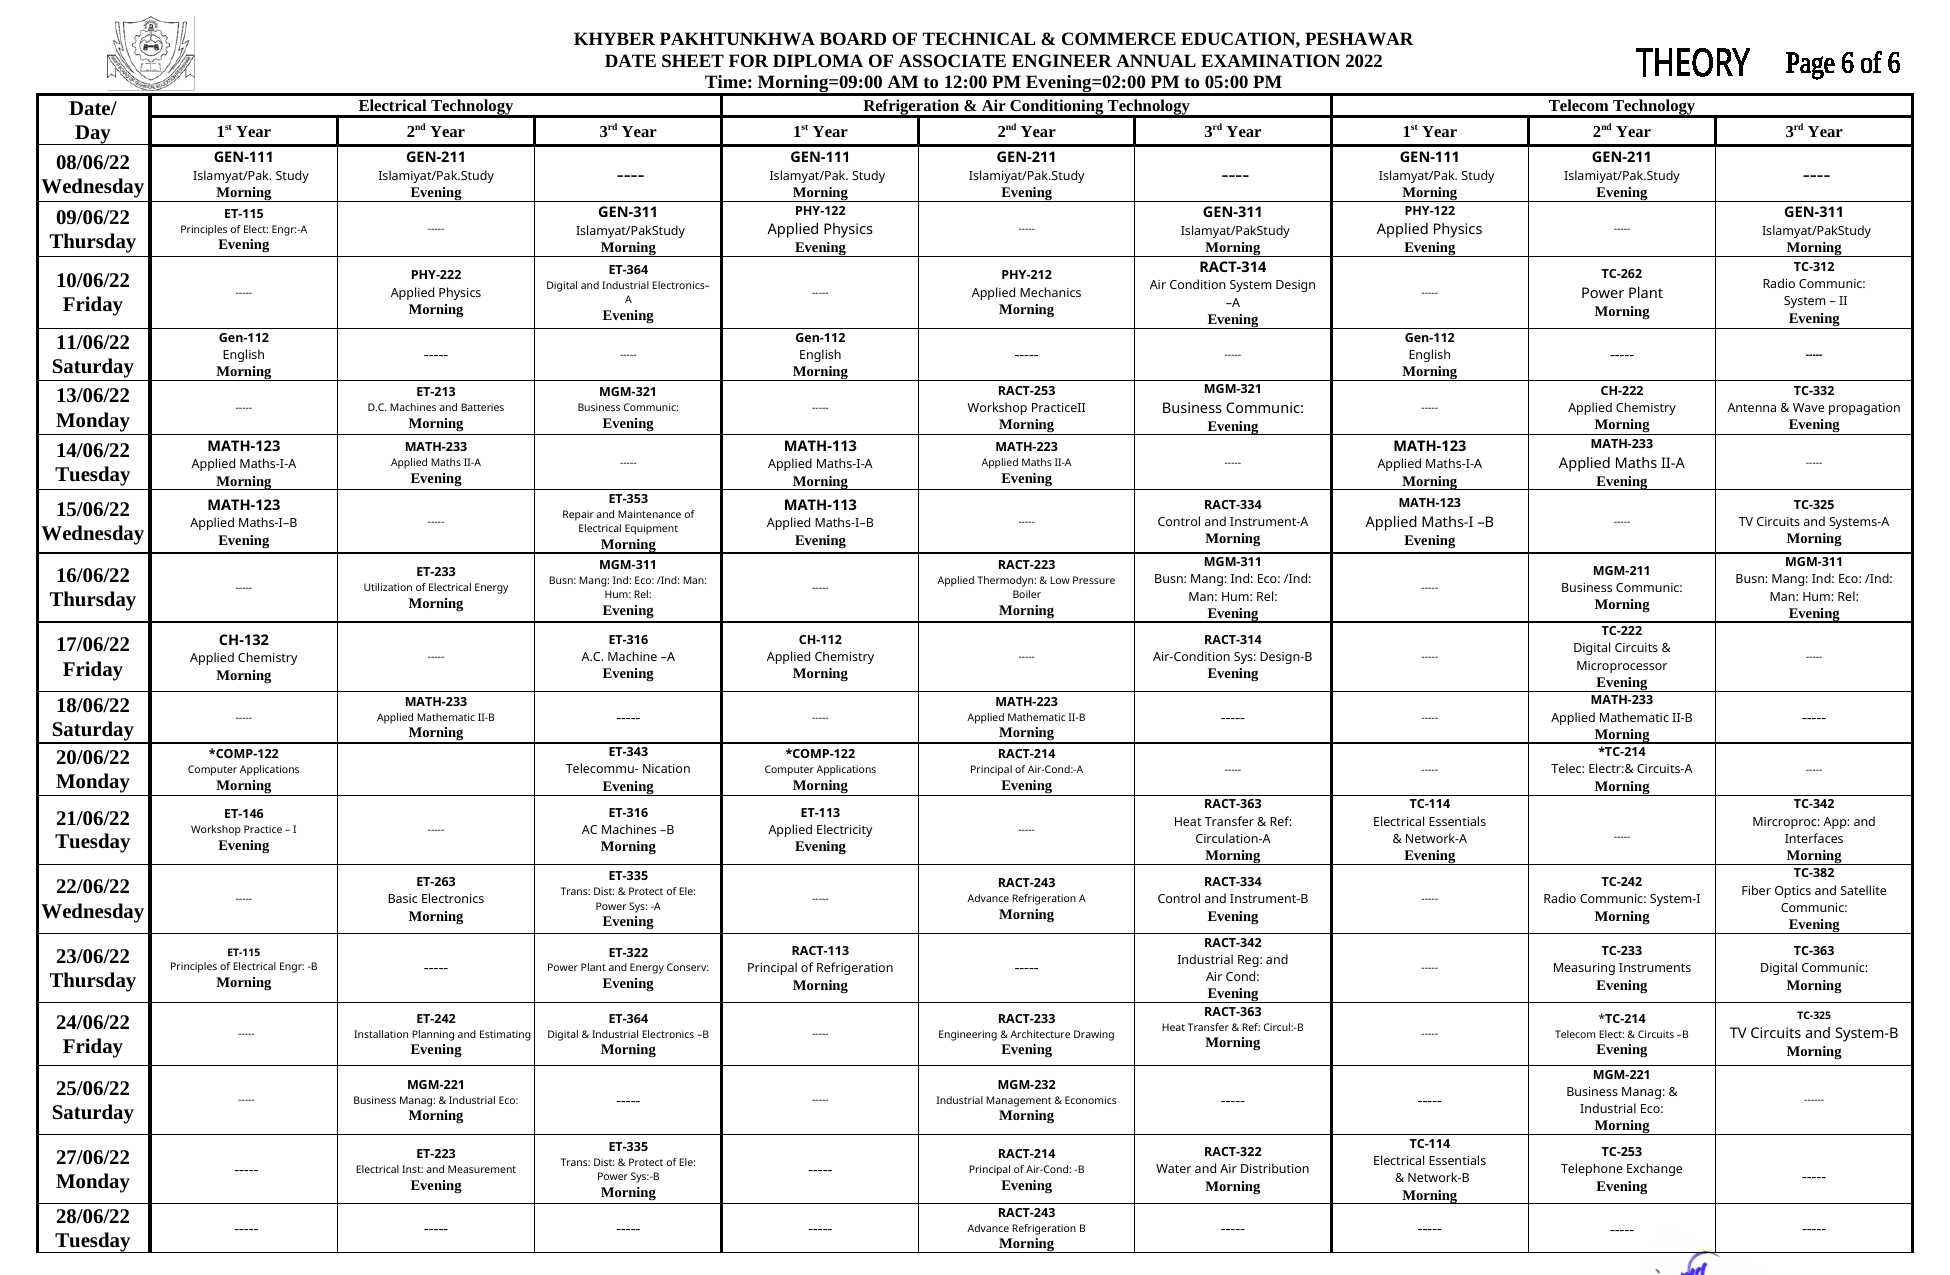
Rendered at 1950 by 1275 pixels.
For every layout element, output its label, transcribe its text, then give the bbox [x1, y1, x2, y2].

table_cell ----- [535, 329, 720, 379]
table_cell ----- [1716, 744, 1911, 794]
table_cell *TC-214 Telecom Elect: & Circuits –B Evening [1529, 1003, 1715, 1065]
table_cell MGM-221 Business Manag: & Industrial Eco: Morning [1529, 1066, 1715, 1134]
table_cell MATH-233 Applied Maths II-A Evening [338, 435, 534, 489]
table_cell 18/06/22 Saturday [39, 692, 148, 742]
table_cell ----- [152, 1135, 337, 1203]
table_cell ET-113 Applied Electricity Evening [723, 796, 918, 863]
table_cell MGM-321 Business Communic: Evening [1135, 381, 1330, 434]
table_cell ----- [723, 257, 918, 328]
table_cell RACT-322 Water and Air Distribution Morning [1135, 1135, 1330, 1203]
table_cell 22/06/22 Wednesday [39, 865, 148, 933]
table_header Electrical Technology [152, 96, 720, 115]
table_cell 25/06/22 Saturday [39, 1066, 148, 1134]
table_cell TC-242 Radio Communic: System-I Morning [1529, 865, 1715, 933]
table_cell MATH-113 Applied Maths-I-A Morning [723, 435, 918, 489]
table_cell ----- [1333, 623, 1528, 691]
table_cell 20/06/22 Monday [39, 744, 148, 794]
table_cell ----- [723, 1204, 918, 1252]
table_cell 21/06/22 Tuesday [39, 796, 148, 863]
table_cell ----- [723, 381, 918, 434]
table_cell ----- [1333, 744, 1528, 794]
table_cell TC-363 Digital Communic: Morning [1716, 934, 1911, 1002]
table_cell ----- [338, 796, 534, 863]
table_cell ----- [152, 381, 337, 434]
table_cell RACT-342 Industrial Reg: and Air Cond: Evening [1135, 934, 1330, 1002]
table_cell ----- [1135, 1066, 1330, 1134]
table_cell ----- [1529, 490, 1715, 552]
table_cell ET-115 Principles of Elect: Engr:-A Evening [152, 202, 337, 256]
table_cell GEN-211 Islamiyat/Pak.Study Evening [338, 147, 534, 201]
table_cell ----- [1716, 692, 1911, 742]
table_cell 10/06/22 Friday [39, 257, 148, 328]
table_cell 2nd Year [1530, 118, 1714, 144]
table_cell ----- [1716, 329, 1911, 379]
table_cell ----- [535, 692, 720, 742]
table_cell [338, 744, 534, 794]
table_cell PHY-122 Applied Physics Evening [1333, 202, 1528, 256]
table_cell RACT-214 Principal of Air-Cond:-A Evening [919, 744, 1134, 794]
table_cell RACT-363 Heat Transfer & Ref: Circulation-A Morning [1135, 796, 1330, 863]
table_cell ----- [1333, 1003, 1528, 1065]
table_cell MGM-311 Busn: Mang: Ind: Eco: /Ind: Man: Hum: Rel: Evening [1135, 554, 1330, 621]
table_cell MATH-123 Applied Maths-I –B Evening [1333, 490, 1528, 552]
table_cell ----- [1135, 1204, 1330, 1252]
table_cell ----- [1716, 623, 1911, 691]
table_cell 2nd Year [920, 118, 1133, 144]
table_cell TC-312 Radio Communic: System – II Evening [1716, 257, 1911, 328]
table_cell 1st Year [723, 118, 917, 144]
table_cell ET-335 Trans: Dist: & Protect of Ele: Power Sys:-B Morning [535, 1135, 720, 1203]
table_cell TC-262 Power Plant Morning [1529, 257, 1715, 328]
table_cell ----- [338, 623, 534, 691]
table_cell MGM-232 Industrial Management & Economics Morning [919, 1066, 1134, 1134]
table_cell ----- [152, 1204, 337, 1252]
table_header Telecom Technology [1333, 96, 1911, 115]
text KHYBER PAKHTUNKHWA BOARD OF TECHNICAL & COMMERCE EDUCATION, PESHAWAR [112, 28, 1875, 50]
table_cell 2nd Year [339, 118, 533, 144]
table_cell ----- [1135, 692, 1330, 742]
table_cell GEN-111 Islamyat/Pak. Study Morning [1333, 147, 1528, 201]
table_cell ---- [1135, 147, 1330, 201]
table_cell 13/06/22 Monday [39, 381, 148, 434]
table_cell *COMP-122 Computer Applications Morning [152, 744, 337, 794]
table_cell GEN-311 Islamyat/PakStudy Morning [1135, 202, 1330, 256]
table_cell MGM-311 Busn: Mang: Ind: Eco: /Ind: Man: Hum: Rel: Evening [535, 554, 720, 621]
table_cell ---- [1716, 147, 1911, 201]
table_cell MGM-211 Business Communic: Morning [1529, 554, 1715, 621]
table_cell ----- [338, 934, 534, 1002]
table_cell ----- [919, 796, 1134, 863]
table_cell MATH-123 Applied Maths-I-A Morning [152, 435, 337, 489]
table_cell TC-332 Antenna & Wave propagation Evening [1716, 381, 1911, 434]
table_cell ----- [152, 692, 337, 742]
table_cell MATH-233 Applied Mathematic II-B Morning [338, 692, 534, 742]
table_cell ----- [152, 1066, 337, 1134]
table_cell RACT-253 Workshop PracticeII Morning [919, 381, 1134, 434]
table_cell MATH-233 Applied Mathematic II-B Morning [1529, 692, 1715, 742]
table_cell 1st Year [152, 118, 336, 144]
table_cell 27/06/22 Monday [39, 1135, 148, 1203]
table_cell Gen-112 English Morning [152, 329, 337, 379]
table_cell MATH-123 Applied Maths-I–B Evening [152, 490, 337, 552]
text DATE SHEET FOR DIPLOMA OF ASSOCIATE ENGINEER ANNUAL EXAMINATION 2022 [112, 50, 1875, 71]
table_cell ----- [1529, 796, 1715, 863]
table_cell *COMP-122 Computer Applications Morning [723, 744, 918, 794]
table_cell 15/06/22 Wednesday [39, 490, 148, 552]
table_cell TC-325 TV Circuits and System-B Morning [1716, 1003, 1911, 1065]
table_cell ----- [919, 934, 1134, 1002]
table_cell ----- [919, 202, 1134, 256]
table_cell GEN-311 Islamyat/PakStudy Morning [535, 202, 720, 256]
table_cell ----- [1529, 202, 1715, 256]
text Time: Morning=09:00 AM to 12:00 PM Evening=02:00 PM to 05:00 PM [112, 71, 1875, 93]
table_cell TC-342 Mircroproc: App: and Interfaces Morning [1716, 796, 1911, 863]
table_cell 3rd Year [536, 118, 720, 144]
table_cell 11/06/22 Saturday [39, 329, 148, 379]
table_cell ET-343 Telecommu- Nication Evening [535, 744, 720, 794]
table_cell CH-112 Applied Chemistry Morning [723, 623, 918, 691]
table_cell ----- [535, 435, 720, 489]
table_cell ET-322 Power Plant and Energy Conserv: Evening [535, 934, 720, 1002]
table_cell RACT-314 Air Condition System Design –A Evening [1135, 257, 1330, 328]
table_cell ET-263 Basic Electronics Morning [338, 865, 534, 933]
table_cell GEN-311 Islamyat/PakStudy Morning [1716, 202, 1911, 256]
table_cell ET-213 D.C. Machines and Batteries Morning [338, 381, 534, 434]
table_cell ----- [919, 623, 1134, 691]
table_cell RACT-113 Principal of Refrigeration Morning [723, 934, 918, 1002]
table_cell TC-233 Measuring Instruments Evening [1529, 934, 1715, 1002]
table_cell 08/06/22 Wednesday [39, 145, 148, 201]
table_cell 23/06/22 Thursday [39, 934, 148, 1002]
table_cell ----- [1333, 554, 1528, 621]
table_cell MATH-123 Applied Maths-I-A Morning [1333, 435, 1528, 489]
table_cell TC-325 TV Circuits and Systems-A Morning [1716, 490, 1911, 552]
table_cell ----- [919, 490, 1134, 552]
table_cell 24/06/22 Friday [39, 1003, 148, 1065]
table_cell ----- [152, 1003, 337, 1065]
table_cell TC-114 Electrical Essentials & Network-B Morning [1333, 1135, 1528, 1203]
table_cell 14/06/22 Tuesday [39, 435, 148, 489]
table_cell MGM-321 Business Communic: Evening [535, 381, 720, 434]
table_cell MGM-221 Business Manag: & Industrial Eco: Morning [338, 1066, 534, 1134]
table_cell MATH-233 Applied Maths II-A Evening [1529, 435, 1715, 489]
table_cell ----- [1333, 1066, 1528, 1134]
table_cell GEN-111 Islamyat/Pak. Study Morning [152, 147, 337, 201]
table_cell Gen-112 English Morning [723, 329, 918, 379]
table_cell RACT-214 Principal of Air-Cond: -B Evening [919, 1135, 1134, 1203]
table_cell RACT-334 Control and Instrument-A Morning [1135, 490, 1330, 552]
table_cell TC-382 Fiber Optics and Satellite Communic: Evening [1716, 865, 1911, 933]
table_cell GEN-211 Islamiyat/Pak.Study Evening [919, 147, 1134, 201]
table_cell GEN-111 Islamyat/Pak. Study Morning [723, 147, 918, 201]
table_cell ----- [723, 554, 918, 621]
table_cell ET-146 Workshop Practice – I Evening [152, 796, 337, 863]
table_cell GEN-211 Islamiyat/Pak.Study Evening [1529, 147, 1715, 201]
table_cell 1st Year [1333, 118, 1527, 144]
table_cell ET-335 Trans: Dist: & Protect of Ele: Power Sys: -A Evening [535, 865, 720, 933]
table_cell PHY-212 Applied Mechanics Morning [919, 257, 1134, 328]
table_cell PHY-122 Applied Physics Evening [723, 202, 918, 256]
table_cell 09/06/22 Thursday [39, 202, 148, 256]
table_header Date/ Day [39, 96, 148, 144]
table_cell ----- [1333, 381, 1528, 434]
table_cell MGM-311 Busn: Mang: Ind: Eco: /Ind: Man: Hum: Rel: Evening [1716, 554, 1911, 621]
table_header Refrigeration & Air Conditioning Technology [723, 96, 1330, 115]
table_cell MATH-223 Applied Mathematic II-B Morning [919, 692, 1134, 742]
table_cell CH-132 Applied Chemistry Morning [152, 623, 337, 691]
table_cell ----- [152, 257, 337, 328]
picture [1642, 1253, 1767, 1275]
table_cell ----- [723, 865, 918, 933]
table_cell 16/06/22 Thursday [39, 554, 148, 621]
table_cell ----- [152, 554, 337, 621]
table_cell ET-316 A.C. Machine –A Evening [535, 623, 720, 691]
table_cell ----- [1333, 692, 1528, 742]
table_cell ----- [723, 1135, 918, 1203]
table_cell ET-364 Digital & Industrial Electronics –B Morning [535, 1003, 720, 1065]
table_cell MATH-223 Applied Maths II-A Evening [919, 435, 1134, 489]
table_cell ----- [338, 202, 534, 256]
table_cell ET-364 Digital and Industrial Electronics– A Evening [535, 257, 720, 328]
table_cell ----- [919, 329, 1134, 379]
table_cell ----- [1716, 1204, 1911, 1252]
table_cell RACT-314 Air-Condition Sys: Design-B Evening [1135, 623, 1330, 691]
table_cell ----- [1135, 744, 1330, 794]
table_cell ----- [338, 1204, 534, 1252]
table_cell ----- [1135, 435, 1330, 489]
table_cell ----- [338, 490, 534, 552]
table_cell ------ [1716, 1066, 1911, 1134]
table_cell MATH-113 Applied Maths-I–B Evening [723, 490, 918, 552]
table_cell ----- [338, 329, 534, 379]
table_cell *TC-214 Telec: Electr:& Circuits-A Morning [1529, 744, 1715, 794]
table_cell RACT-334 Control and Instrument-B Evening [1135, 865, 1330, 933]
table_cell ----- [1333, 1204, 1528, 1252]
table_cell ET-223 Electrical Inst: and Measurement Evening [338, 1135, 534, 1203]
table_cell ----- [1529, 1204, 1715, 1252]
table_cell RACT-243 Advance Refrigeration B Morning [919, 1204, 1134, 1252]
table_cell RACT-233 Engineering & Architecture Drawing Evening [919, 1003, 1134, 1065]
table_cell ----- [1716, 435, 1911, 489]
table_cell ----- [723, 692, 918, 742]
table_cell RACT-243 Advance Refrigeration A Morning [919, 865, 1134, 933]
table_cell ----- [1529, 329, 1715, 379]
table_cell ---- [535, 147, 720, 201]
table_cell ET-115 Principles of Electrical Engr: -B Morning [152, 934, 337, 1002]
table_cell ET-316 AC Machines –B Morning [535, 796, 720, 863]
table_cell ----- [1333, 934, 1528, 1002]
table_cell TC-222 Digital Circuits & Microprocessor Evening [1529, 623, 1715, 691]
table_cell 17/06/22 Friday [39, 623, 148, 691]
table_cell 3rd Year [1136, 118, 1330, 144]
table_cell ----- [1135, 329, 1330, 379]
table_cell ----- [1716, 1135, 1911, 1203]
table_cell TC-253 Telephone Exchange Evening [1529, 1135, 1715, 1203]
table_cell Gen-112 English Morning [1333, 329, 1528, 379]
table_cell ----- [723, 1003, 918, 1065]
table_cell ET-233 Utilization of Electrical Energy Morning [338, 554, 534, 621]
table_cell ----- [1333, 865, 1528, 933]
table_cell CH-222 Applied Chemistry Morning [1529, 381, 1715, 434]
table_cell 28/06/22 Tuesday [39, 1204, 148, 1252]
table_cell 3rd Year [1717, 118, 1911, 144]
table_cell ----- [535, 1066, 720, 1134]
table_cell ET-353 Repair and Maintenance of Electrical Equipment Morning [535, 490, 720, 552]
table_cell ----- [535, 1204, 720, 1252]
table_cell ET-242 Installation Planning and Estimating Evening [338, 1003, 534, 1065]
table_cell ----- [723, 1066, 918, 1134]
table_cell RACT-223 Applied Thermodyn: & Low Pressure Boiler Morning [919, 554, 1134, 621]
table_cell RACT-363 Heat Transfer & Ref: Circul:-B Morning [1135, 1003, 1330, 1065]
table_cell PHY-222 Applied Physics Morning [338, 257, 534, 328]
table_cell TC-114 Electrical Essentials & Network-A Evening [1333, 796, 1528, 863]
table_cell ----- [1333, 257, 1528, 328]
table_cell ----- [152, 865, 337, 933]
